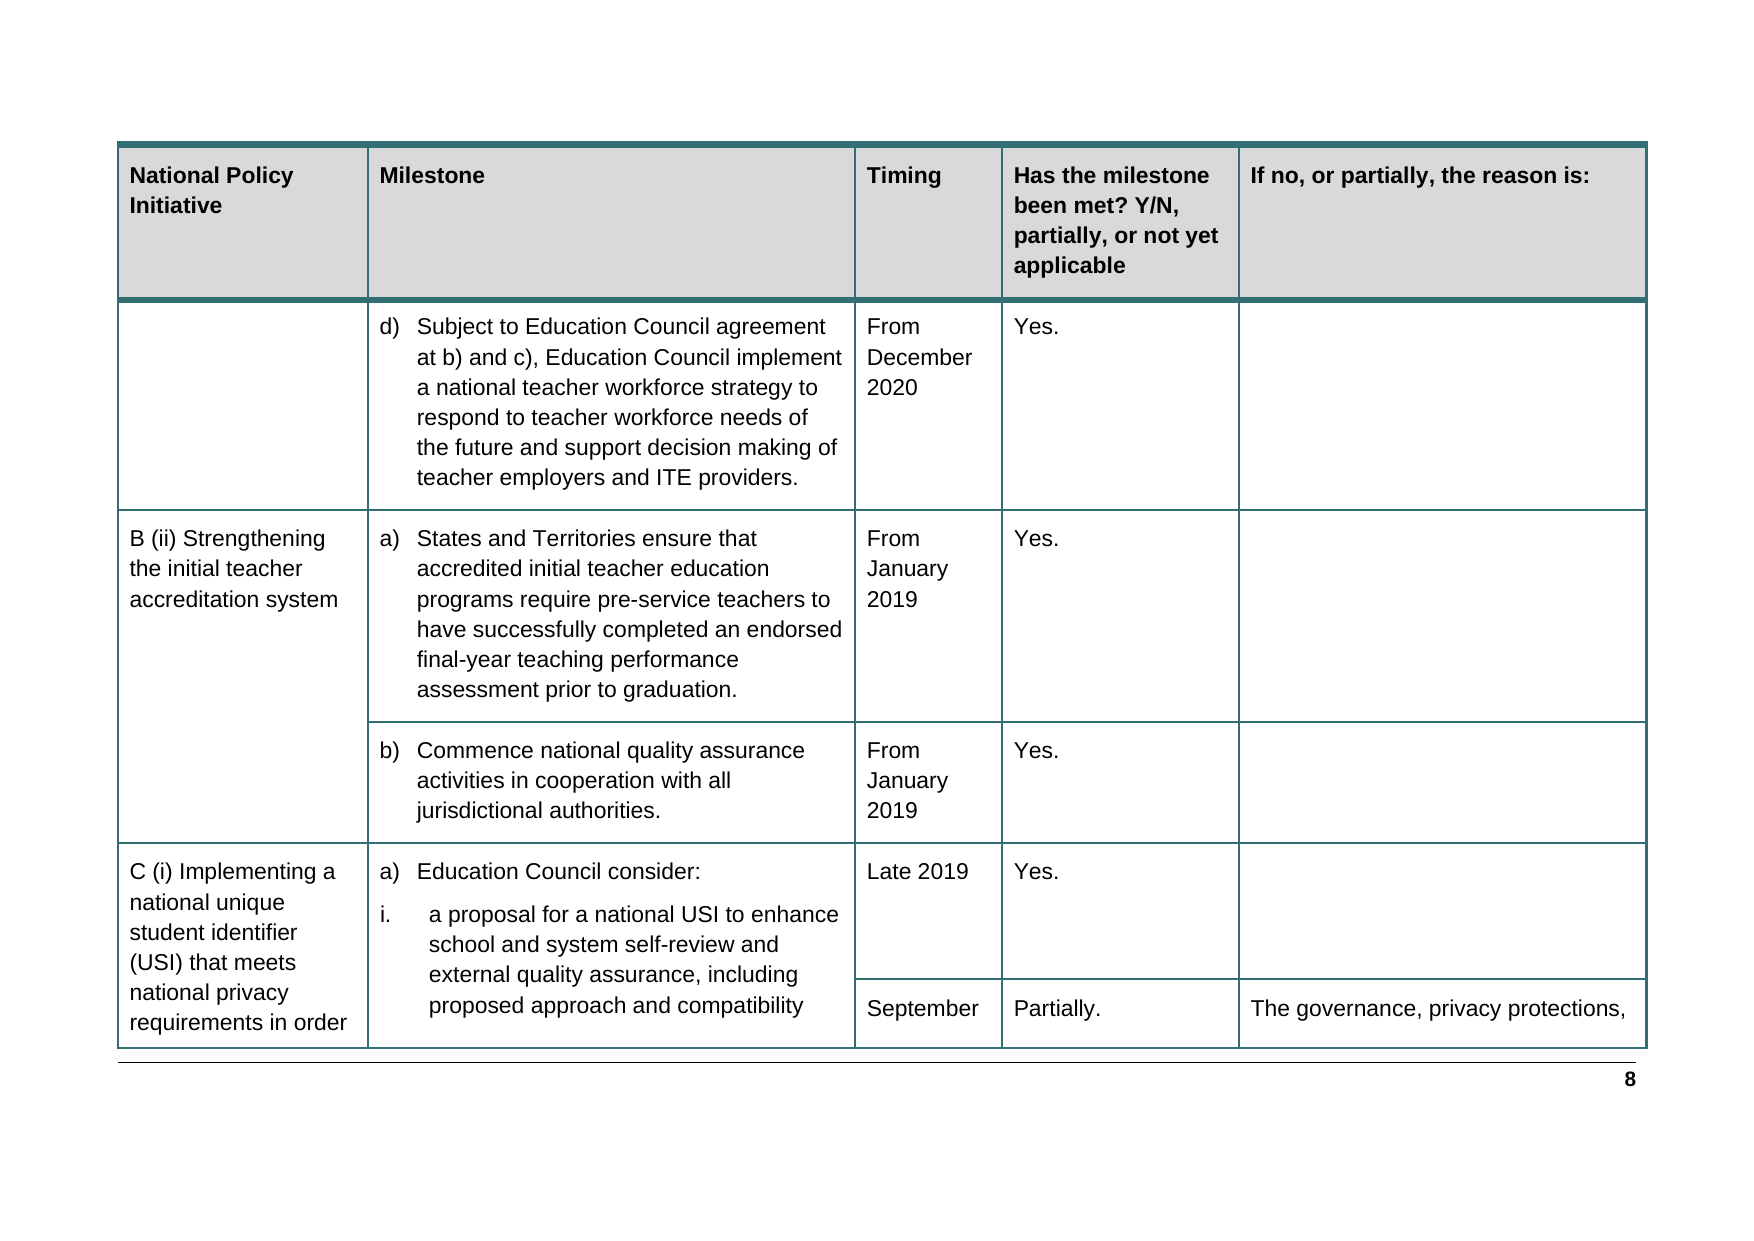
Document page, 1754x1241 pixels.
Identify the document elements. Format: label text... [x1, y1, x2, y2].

table_cell Yes. [1003, 844, 1238, 978]
table_cell Yes. [1003, 511, 1238, 721]
table_cell States and Territories ensure that accredited initial teacher education programs require pre-service teachers to have successfully completed an endorsed final-year teaching performance assessment prior to graduation. [369, 511, 854, 721]
table_cell Education Council consider: a proposal for a national USI to enhance school and system self-review and external quality assurance, including proposed approach and compatibility with existing USIs Governance, privacy protections, national data access protocols and protections and estimates and proposed allocations of costs. [369, 844, 854, 1047]
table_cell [1240, 980, 1645, 1047]
table_cell Late 2019 [856, 844, 1001, 978]
table_cell From January 2019 [856, 511, 1001, 721]
table_header National Policy Initiative [119, 148, 367, 297]
table_cell C (i) Implementing a national unique student identifier (USI) that meets national privacy requirements in order to support better understanding of student progression and improve the national evidence base [119, 844, 367, 1047]
table_header Has the milestone been met? Y/N, partially, or not yet applicable [1003, 148, 1238, 297]
table_cell [1240, 723, 1645, 842]
table_cell [1240, 844, 1645, 978]
table_cell Subject to Education Council agreement at b) and c), Education Council implement a national teacher workforce strategy to respond to teacher workforce needs of the future and support decision making of teacher employers and ITE providers. [369, 303, 854, 509]
table_header If no, or partially, the reason is: [1240, 148, 1645, 297]
table_header Timing [856, 148, 1001, 297]
table_cell September 2020 [856, 980, 1001, 1047]
table_cell B (ii) Strengthening the initial teacher accreditation system [119, 511, 367, 842]
table_cell From January 2019 [856, 723, 1001, 842]
table_cell Yes. [1003, 303, 1238, 509]
table_cell Partially. [1003, 980, 1238, 1047]
table_cell Yes. [1003, 723, 1238, 842]
table_cell [1240, 511, 1645, 721]
table_cell [1240, 303, 1645, 509]
table_cell From December 2020 [856, 303, 1001, 509]
table_header Milestone [369, 148, 854, 297]
table_cell Commence national quality assurance activities in cooperation with all jurisdictional authorities. [369, 723, 854, 842]
